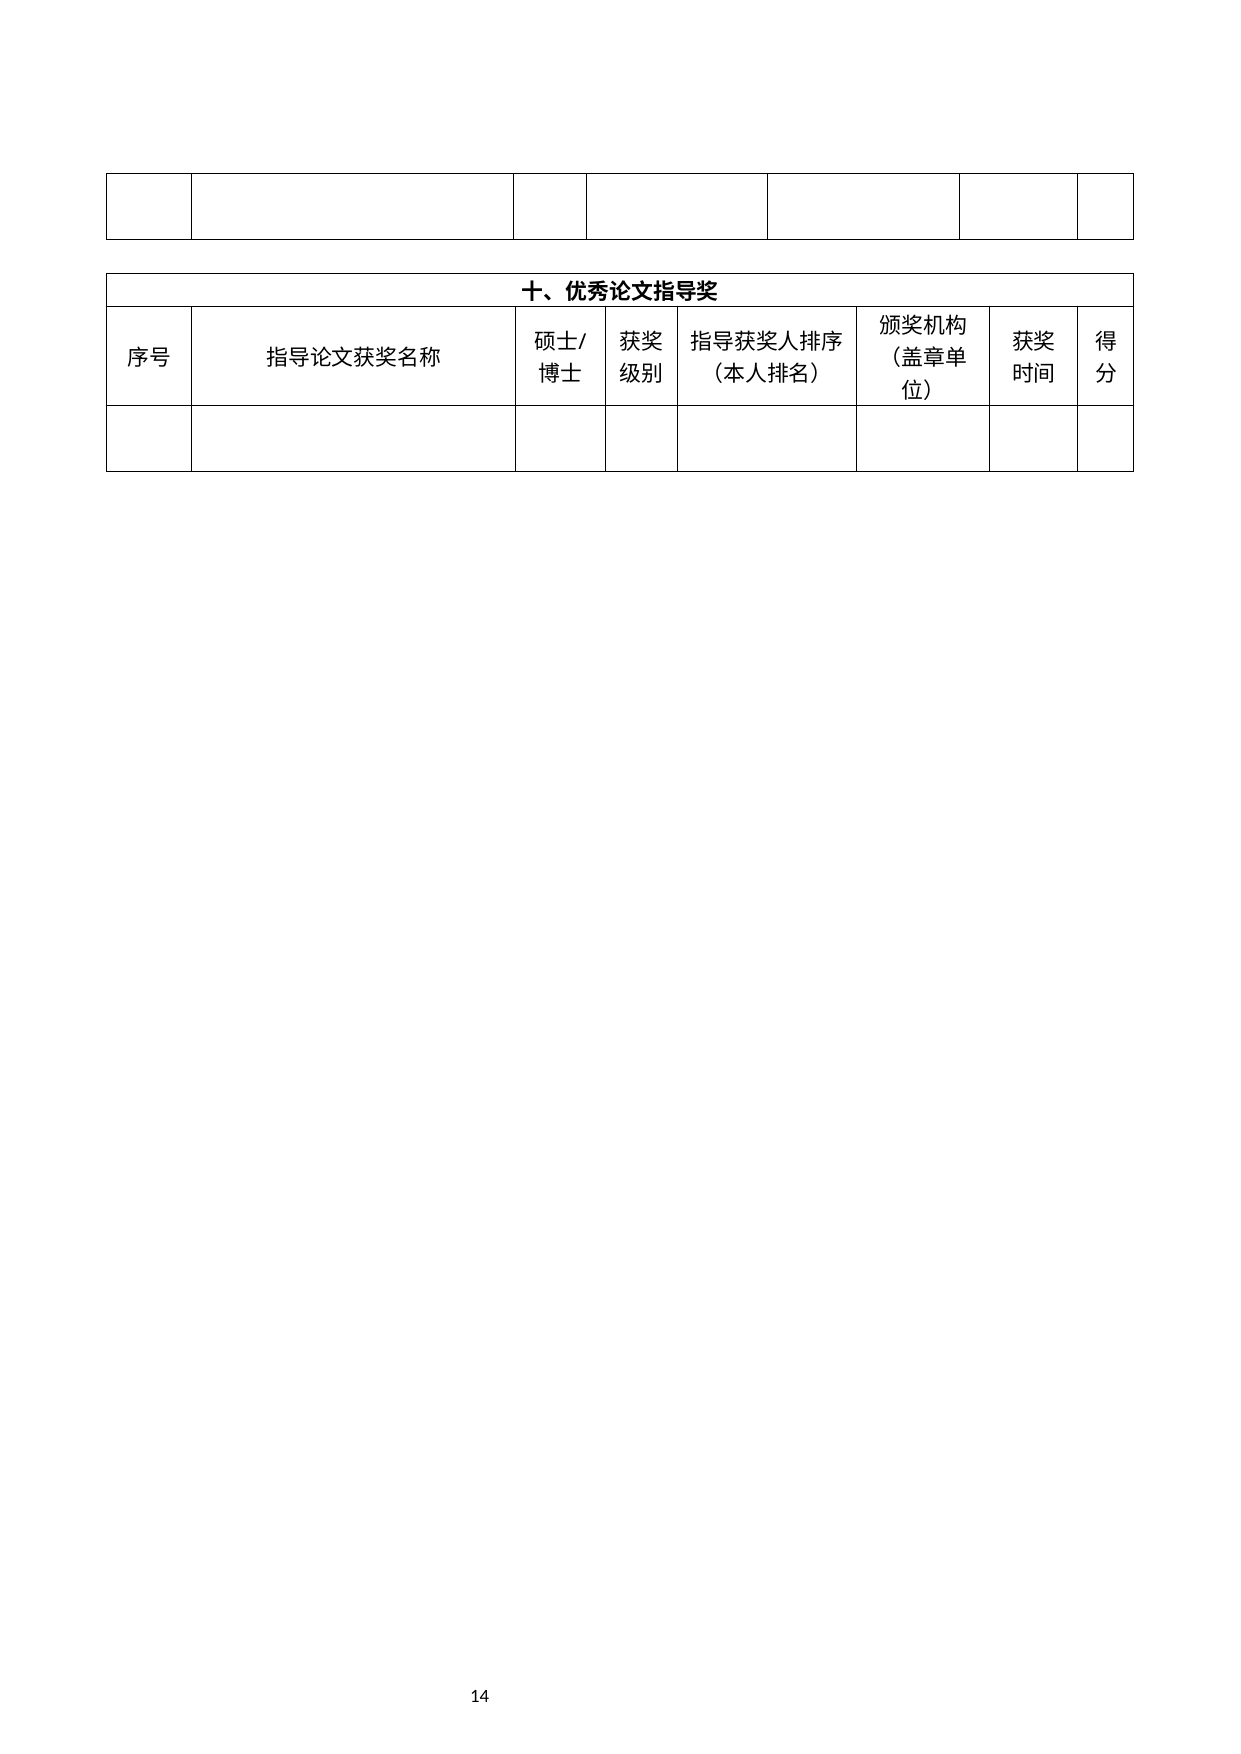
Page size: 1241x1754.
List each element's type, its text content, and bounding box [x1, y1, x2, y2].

table_cell [192, 174, 513, 239]
table_cell [678, 406, 856, 471]
table_cell [768, 174, 959, 239]
table_cell [990, 406, 1077, 471]
table_cell [857, 406, 989, 471]
table_cell 获奖 级别 [606, 307, 677, 405]
table_cell 得分 [1078, 307, 1133, 405]
table_header 十、优秀论文指导奖 [107, 274, 1133, 306]
table_cell [516, 406, 605, 471]
table_cell [514, 174, 586, 239]
table_cell [107, 406, 191, 471]
table_cell 指导获奖人排序 （本人排名） [678, 307, 856, 405]
table_cell 获奖 时间 [990, 307, 1077, 405]
table_cell [1078, 406, 1133, 471]
table_cell [606, 406, 677, 471]
table_cell [192, 406, 515, 471]
table_cell 颁奖机构 （盖章单位） [857, 307, 989, 405]
table_cell [1078, 174, 1133, 239]
table_cell 硕士/博士 [516, 307, 605, 405]
table_cell [107, 174, 191, 239]
table_cell [587, 174, 767, 239]
table_cell 指导论文获奖名称 [192, 307, 515, 405]
table_cell [960, 174, 1077, 239]
table_cell 序号 [107, 307, 191, 405]
